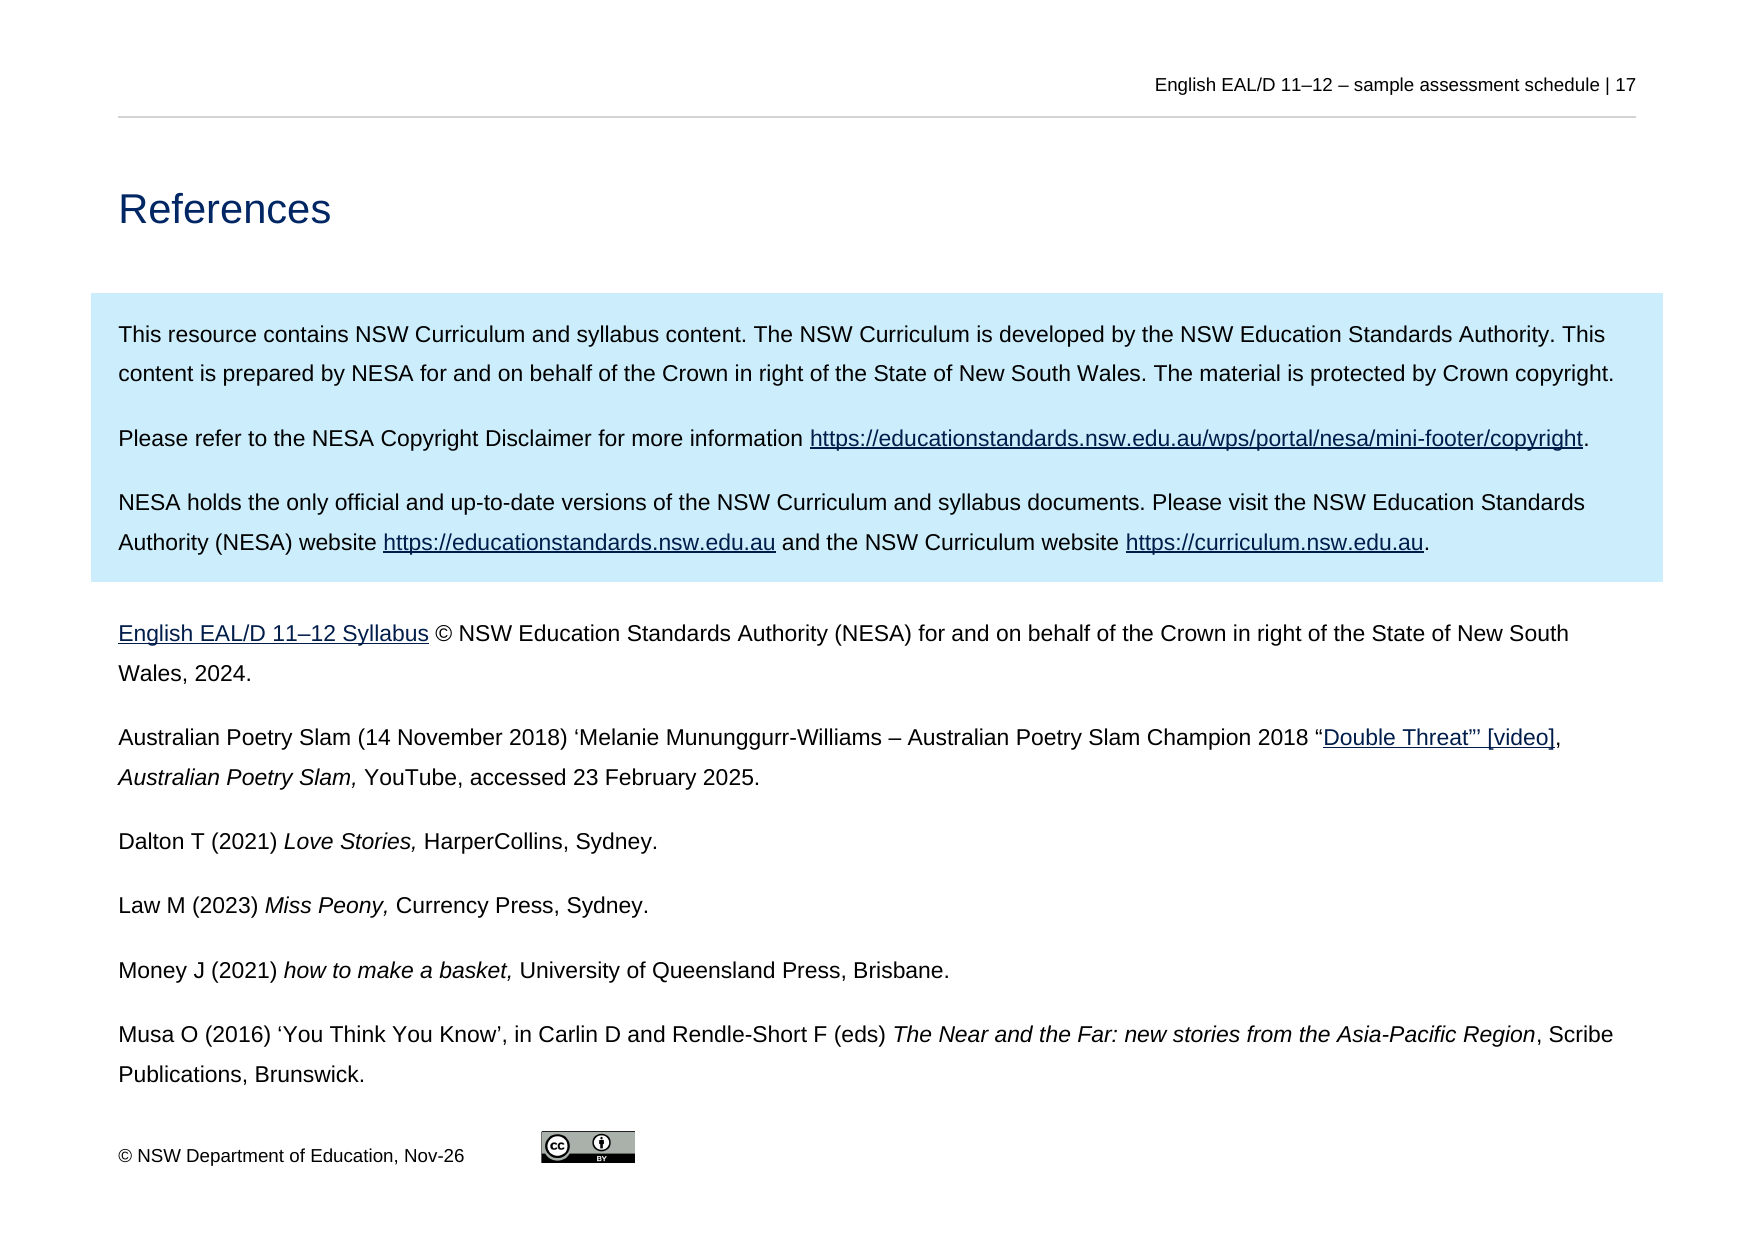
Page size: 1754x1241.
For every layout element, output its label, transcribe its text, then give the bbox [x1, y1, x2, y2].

text Money J (2021) how to make a basket, University of Queensland Press, Brisbane. [118, 957, 1636, 983]
text Australian Poetry Slam (14 November 2018) ‘Melanie Mununggurr-Williams – Australian Poetry Slam Champion 2018 “Double Threat”’ [video], Australian Poetry Slam, YouTube, accessed 23 February 2025. [118, 724, 1636, 790]
picture [541, 1131, 635, 1163]
text NESA holds the only official and up-to-date versions of the NSW Curriculum and syllabus documents. Please visit the NSW Education Standards Authority (NESA) website https://educationstandards.nsw.edu.au and the NSW Curriculum website https://curriculum.nsw.edu.au. [97, 462, 1657, 576]
text Musa O (2016) ‘You Think You Know’, in Carlin D and Rendle-Short F (eds) The Near and the Far: new stories from the Asia-Pacific Region, Scribe Publications, Brunswick. [118, 1021, 1636, 1087]
text This resource contains NSW Curriculum and syllabus content. The NSW Curriculum is developed by the NSW Education Standards Authority. This content is prepared by NESA for and on behalf of the Crown in right of the State of New South Wales. The material is protected by Crown copyright. [97, 300, 1657, 386]
subtitle References [118, 184, 1636, 232]
text Law M (2023) Miss Peony, Currency Press, Sydney. [118, 892, 1636, 919]
text English EAL/D 11–12 Syllabus © NSW Education Standards Authority (NESA) for and on behalf of the Crown in right of the State of New South Wales, 2024. [118, 620, 1636, 686]
text Please refer to the NESA Copyright Disclaimer for more information https://educationstandards.nsw.edu.au/wps/portal/nesa/mini-footer/copyright. [97, 397, 1657, 451]
text Dalton T (2021) Love Stories, HarperCollins, Sydney. [118, 828, 1636, 854]
